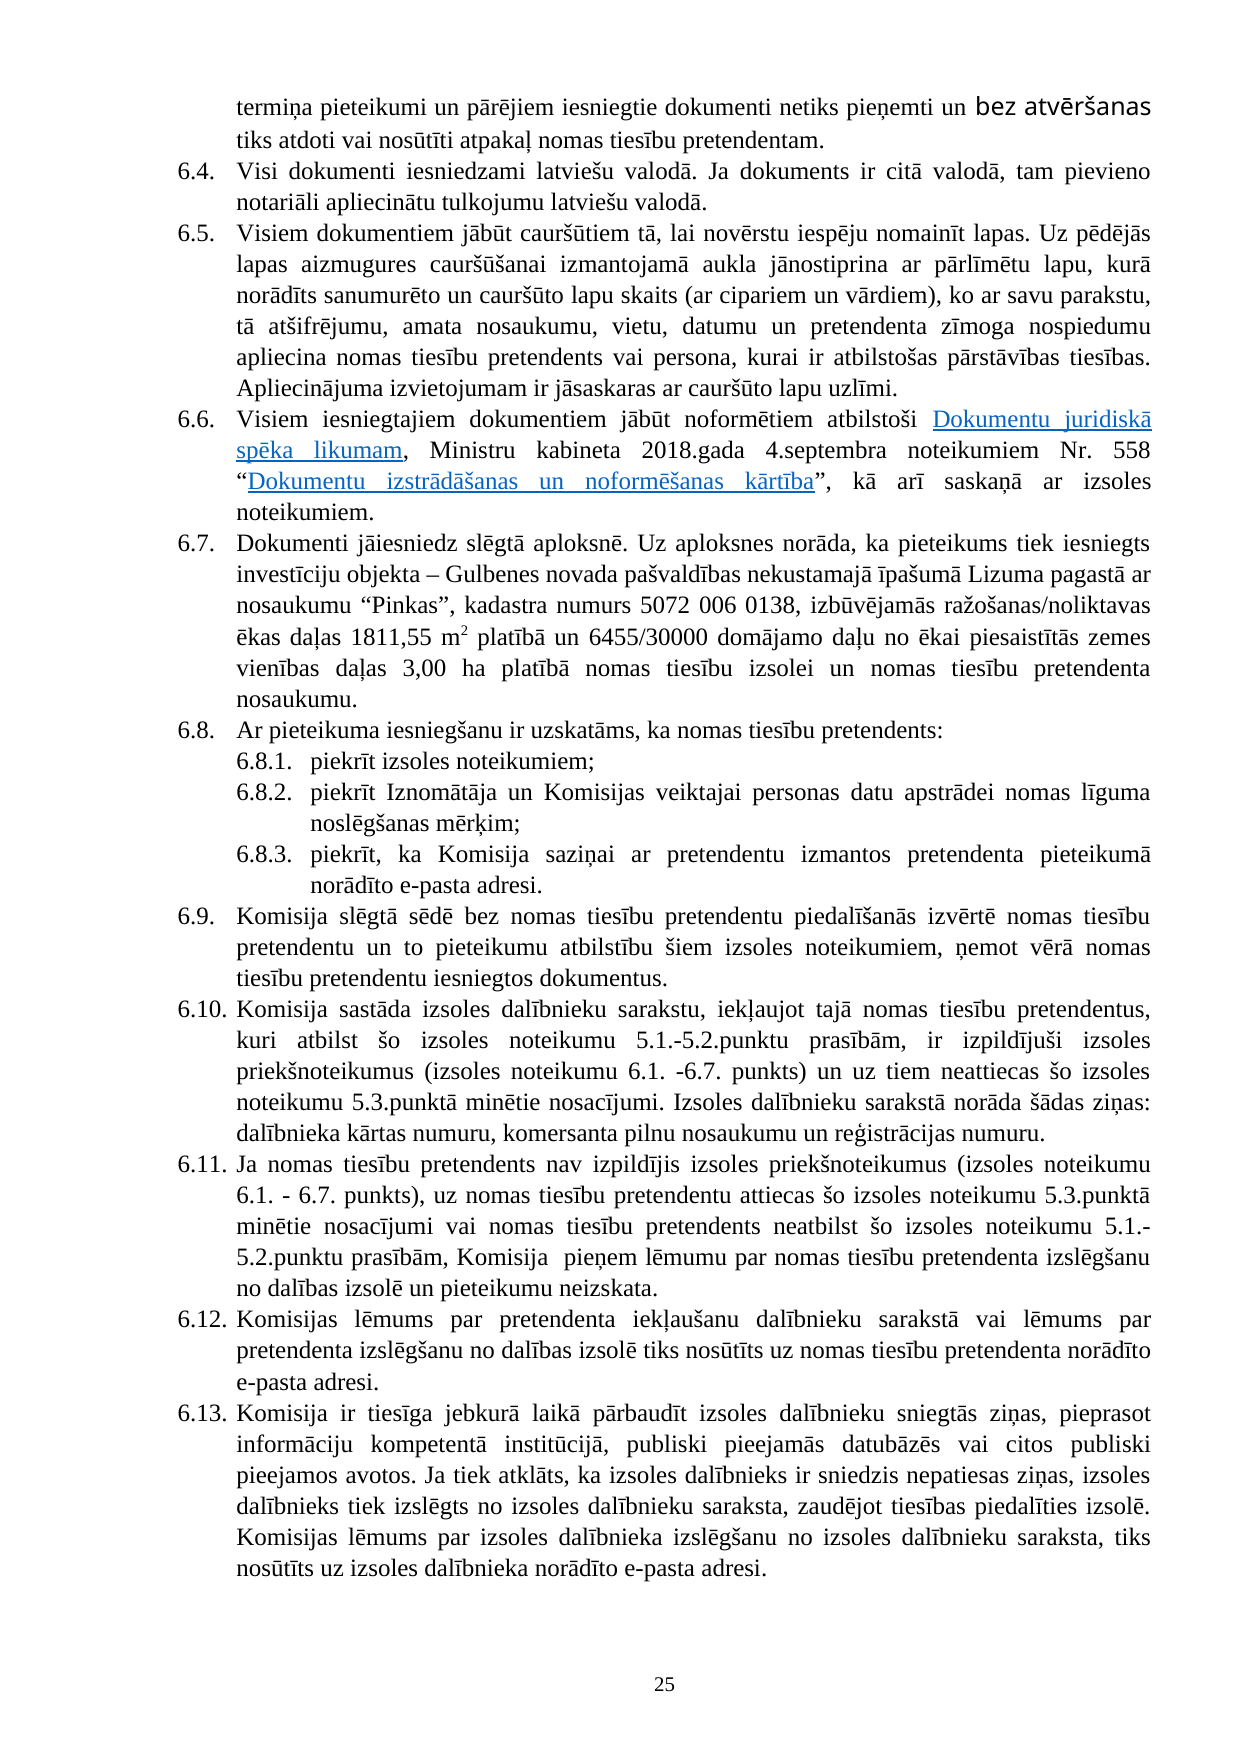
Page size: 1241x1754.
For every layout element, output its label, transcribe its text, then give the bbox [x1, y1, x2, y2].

list Ja nomas tiesību pretendents nav izpildījis izsoles priekšnoteikumus (izsoles noteikumu 6.1. - 6.7. punkts), uz nomas tiesību pretendentu attiecas šo izsoles noteikumu 5.3.punktā minētie nosacījumi vai nomas tiesību pretendents neatbilst šo izsoles noteikumu 5.1.-5.2.punktu prasībām, Komisija pieņem lēmumu par nomas tiesību pretendenta izslēgšanu no dalības izsolē un pieteikumu neizskata. [177, 1149, 1152, 1302]
list Dokumenti jāiesniedz slēgtā aploksnē. Uz aploksnes norāda, ka pieteikums tiek iesniegts investīciju objekta – Gulbenes novada pašvaldības nekustamajā īpašumā Lizuma pagastā ar nosaukumu “Pinkas”, kadastra numurs 5072 006 0138, izbūvējamās ražošanas/noliktavas ēkas daļas 1811,55 m2 platībā un 6455/30000 domājamo daļu no ēkai piesaistītās zemes vienības daļas 3,00 ha platībā nomas tiesību izsolei un nomas tiesību pretendenta nosaukumu. [177, 528, 1152, 712]
list Komisijas lēmums par pretendenta iekļaušanu dalībnieku sarakstā vai lēmums par pretendenta izslēgšanu no dalības izsolē tiks nosūtīts uz nomas tiesību pretendenta norādīto e-pasta adresi. [177, 1304, 1152, 1395]
list Komisija ir tiesīga jebkurā laikā pārbaudīt izsoles dalībnieku sniegtās ziņas, pieprasot informāciju kompetentā institūcijā, publiski pieejamās datubāzēs vai citos publiski pieejamos avotos. Ja tiek atklāts, ka izsoles dalībnieks ir sniedzis nepatiesas ziņas, izsoles dalībnieks tiek izslēgts no izsoles dalībnieku saraksta, zaudējot tiesības piedalīties izsolē. Komisijas lēmums par izsoles dalībnieka izslēgšanu no izsoles dalībnieku saraksta, tiks nosūtīts uz izsoles dalībnieka norādīto e-pasta adresi. [177, 1398, 1152, 1582]
list Komisija sastāda izsoles dalībnieku sarakstu, iekļaujot tajā nomas tiesību pretendentus, kuri atbilst šo izsoles noteikumu 5.1.-5.2.punktu prasībām, ir izpildījuši izsoles priekšnoteikumus (izsoles noteikumu 6.1. -6.7. punkts) un uz tiem neattiecas šo izsoles noteikumu 5.3.punktā minētie nosacījumi. Izsoles dalībnieku sarakstā norāda šādas ziņas: dalībnieka kārtas numuru, komersanta pilnu nosaukumu un reģistrācijas numuru. [177, 994, 1152, 1147]
list Visi dokumenti iesniedzami latviešu valodā. Ja dokuments ir citā valodā, tam pievieno notariāli apliecinātu tulkojumu latviešu valodā. [177, 156, 1152, 216]
list Komisija slēgtā sēdē bez nomas tiesību pretendentu piedalīšanās izvērtē nomas tiesību pretendentu un to pieteikumu atbilstību šiem izsoles noteikumiem, ņemot vērā nomas tiesību pretendentu iesniegtos dokumentus. [177, 901, 1152, 992]
list piekrīt, ka Komisija saziņai ar pretendentu izmantos pretendenta pieteikumā norādīto e-pasta adresi. [236, 839, 1152, 899]
list Visiem iesniegtajiem dokumentiem jābūt noformētiem atbilstoši Dokumentu juridiskā spēka likumam, Ministru kabineta 2018.gada 4.septembra noteikumiem Nr. 558 “Dokumentu izstrādāšanas un noformēšanas kārtība”, kā arī saskaņā ar izsoles noteikumiem. [177, 404, 1152, 526]
list piekrīt Iznomātāja un Komisijas veiktajai personas datu apstrādei nomas līguma noslēgšanas mērķim; [236, 777, 1152, 837]
list Visiem dokumentiem jābūt cauršūtiem tā, lai novērstu iespēju nomainīt lapas. Uz pēdējās lapas aizmugures cauršūšanai izmantojamā aukla jānostiprina ar pārlīmētu lapu, kurā norādīts sanumurēto un cauršūto lapu skaits (ar cipariem un vārdiem), ko ar savu parakstu, tā atšifrējumu, amata nosaukumu, vietu, datumu un pretendenta zīmoga nospiedumu apliecina nomas tiesību pretendents vai persona, kurai ir atbilstošas pārstāvības tiesības. Apliecinājuma izvietojumam ir jāsaskaras ar cauršūto lapu uzlīmi. [177, 218, 1152, 402]
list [177, 89, 1152, 154]
list piekrīt izsoles noteikumiem; [236, 746, 1152, 774]
list Ar pieteikuma iesniegšanu ir uzskatāms, ka nomas tiesību pretendents: [177, 715, 1152, 743]
